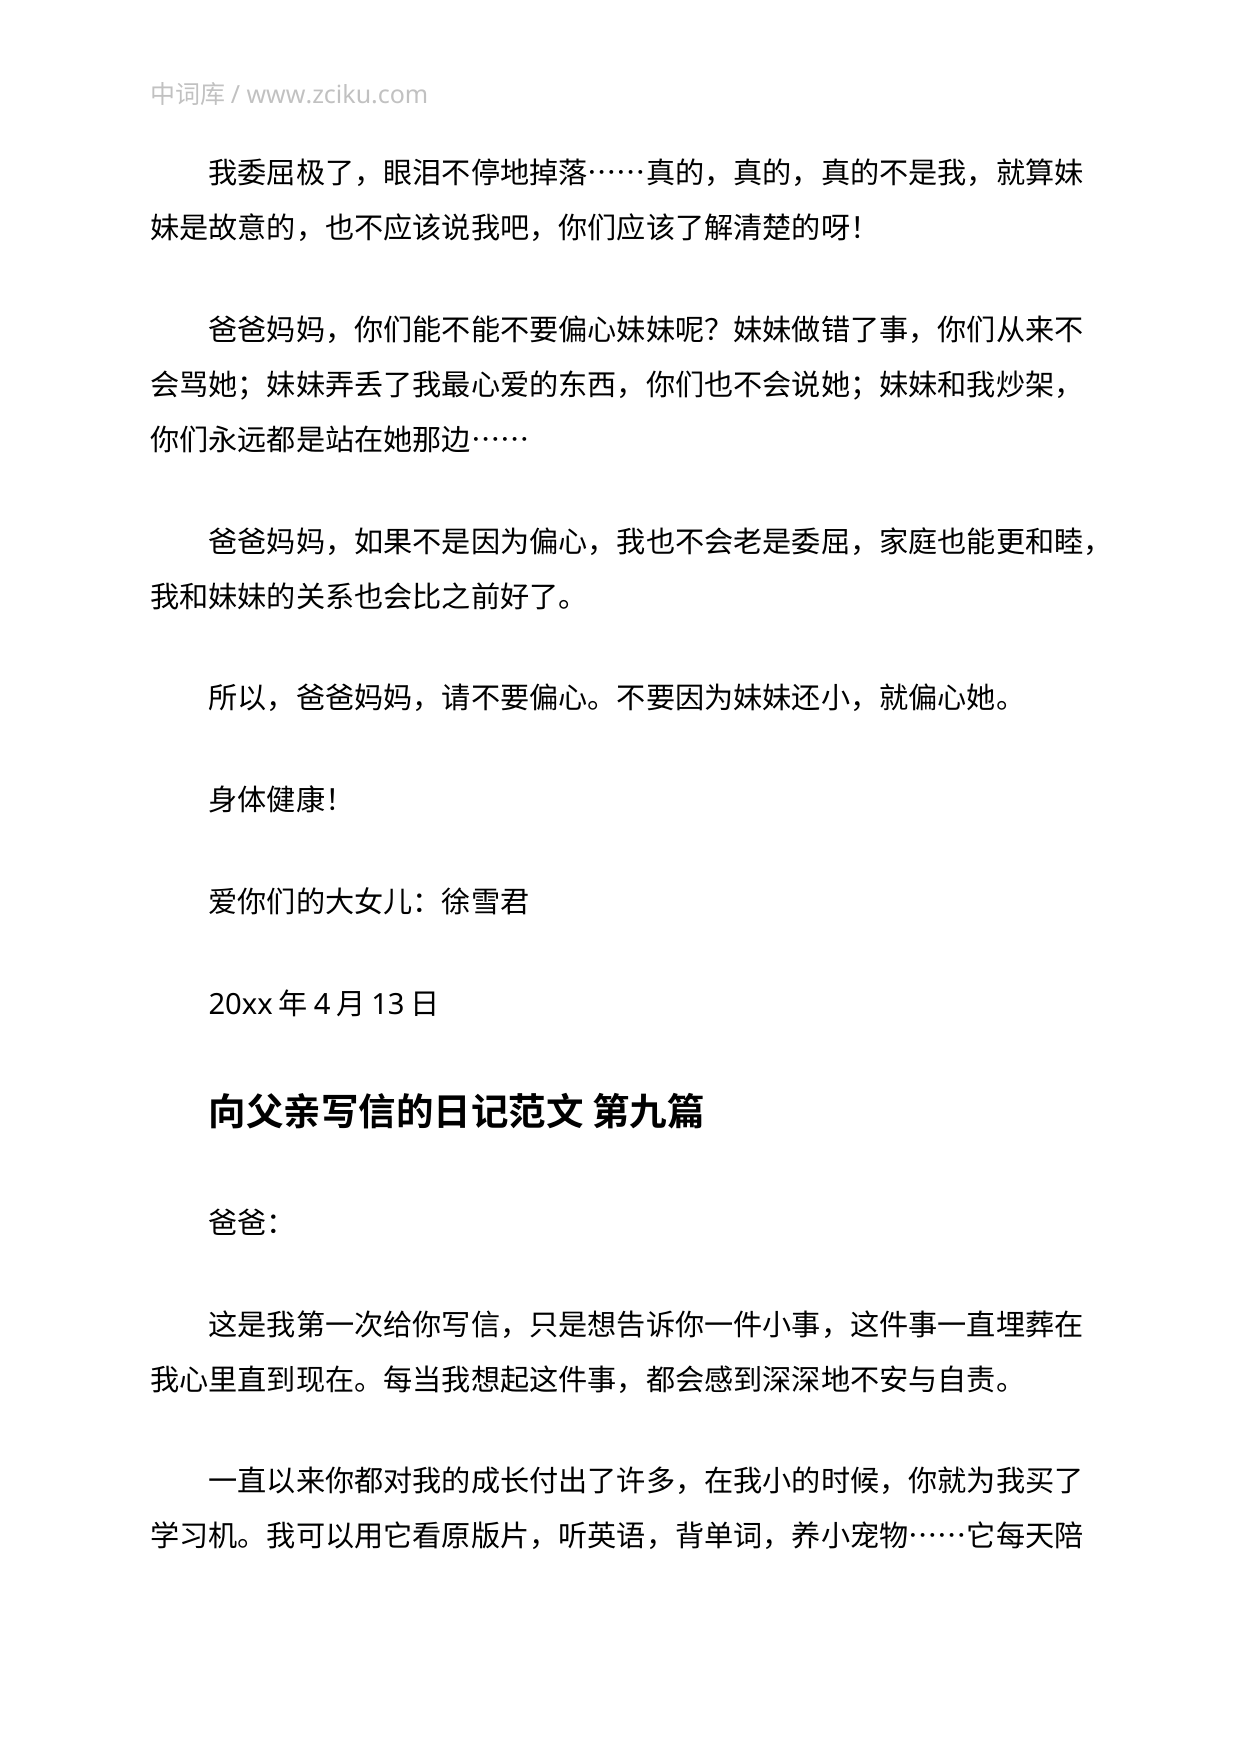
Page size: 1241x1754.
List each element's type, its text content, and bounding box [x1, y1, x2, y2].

text 20xx年4月13日 [150, 980, 1090, 1023]
text 所以，爸爸妈妈，请不要偏心。不要因为妹妹还小，就偏心她。 [150, 675, 1090, 717]
text 爸爸妈妈，如果不是因为偏心，我也不会老是委屈，家庭也能更和睦，我和妹妹的关系也会比之前好了。 [150, 518, 1090, 615]
text 我委屈极了，眼泪不停地掉落……真的，真的，真的不是我，就算妹妹是故意的，也不应该说我吧，你们应该了解清楚的呀！ [150, 150, 1090, 247]
text 爸爸： [150, 1199, 1090, 1242]
text 这是我第一次给你写信，只是想告诉你一件小事，这件事一直埋葬在我心里直到现在。每当我想起这件事，都会感到深深地不安与自责。 [150, 1301, 1090, 1398]
text 爸爸妈妈，你们能不能不要偏心妹妹呢？妹妹做错了事，你们从来不会骂她；妹妹弄丢了我最心爱的东西，你们也不会说她；妹妹和我炒架，你们永远都是站在她那边…… [150, 307, 1090, 459]
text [150, 1458, 1090, 1555]
text 向父亲写信的日记范文 第九篇 [150, 1082, 1090, 1136]
text 身体健康！ [150, 777, 1090, 819]
text 爱你们的大女儿：徐雪君 [150, 878, 1090, 921]
